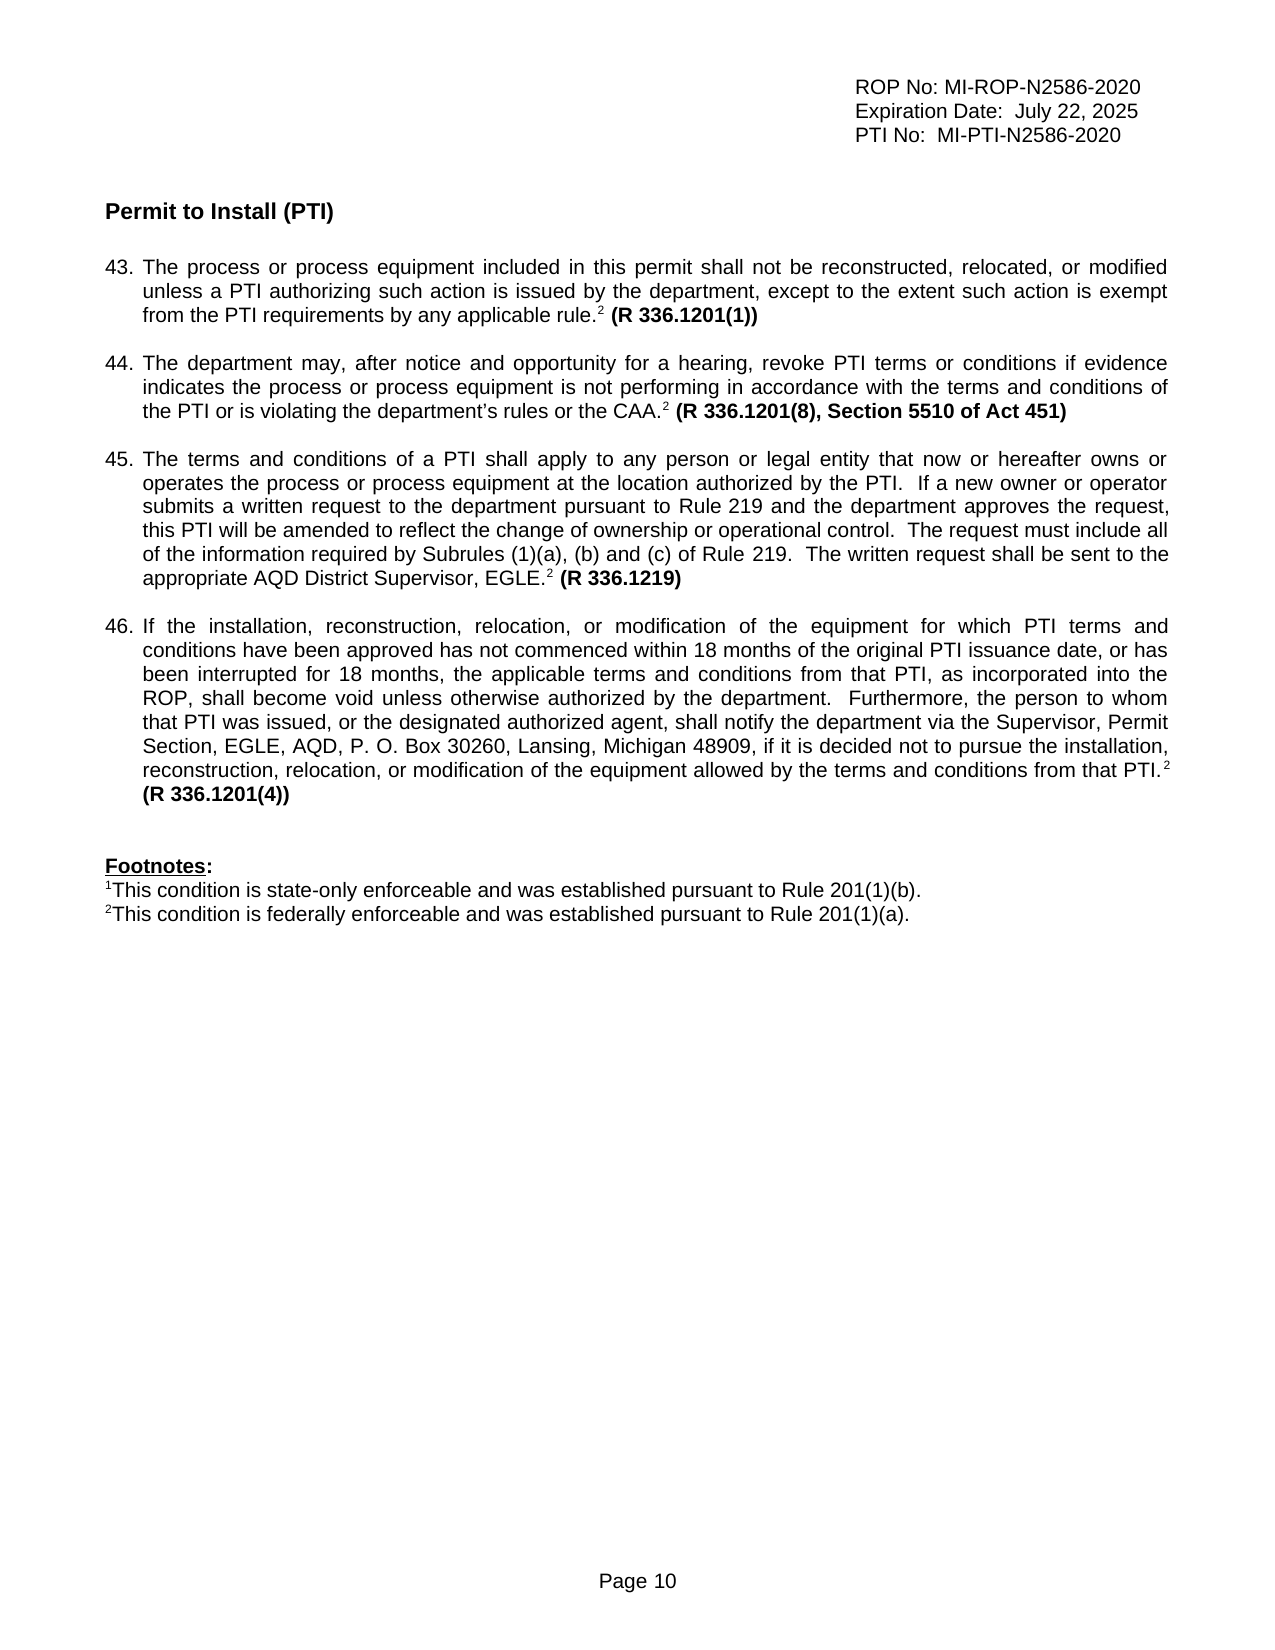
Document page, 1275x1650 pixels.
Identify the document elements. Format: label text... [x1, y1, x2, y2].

list The terms and conditions of a PTI shall apply to any person or legal entity that now or hereafter owns or operates the process or process equipment at the location authorized by the PTI. If a new owner or operator submits a written request to the department pursuant to Rule 219 and the department approves the request, this PTI will be amended to reflect the change of ownership or operational control. The request must include all of the information required by Subrules (1)(a), (b) and (c) of Rule 219. The written request shall be sent to the appropriate AQD District Supervisor, EGLE.2 (R 336.1219) [105, 446, 1170, 590]
text Footnotes: [105, 854, 1170, 878]
list If the installation, reconstruction, relocation, or modification of the equipment for which PTI terms and conditions have been approved has not commenced within 18 months of the original PTI issuance date, or has been interrupted for 18 months, the applicable terms and conditions from that PTI, as incorporated into the ROP, shall become void unless otherwise authorized by the department. Furthermore, the person to whom that PTI was issued, or the designated authorized agent, shall notify the department via the Supervisor, Permit Section, EGLE, AQD, P. O. Box 30260, Lansing, Michigan 48909, if it is decided not to pursue the installation, reconstruction, relocation, or modification of the equipment allowed by the terms and conditions from that PTI.2 (R 336.1201(4)) [105, 614, 1170, 806]
text 2This condition is federally enforceable and was established pursuant to Rule 201(1)(a). [105, 902, 1170, 926]
list The department may, after notice and opportunity for a hearing, revoke PTI terms or conditions if evidence indicates the process or process equipment is not performing in accordance with the terms and conditions of the PTI or is violating the department’s rules or the CAA.2 (R 336.1201(8), Section 5510 of Act 451) [105, 351, 1170, 422]
list The process or process equipment included in this permit shall not be reconstructed, relocated, or modified unless a PTI authorizing such action is issued by the department, except to the extent such action is exempt from the PTI requirements by any applicable rule.2 (R 336.1201(1)) [105, 255, 1170, 327]
subtitle Permit to Install (PTI) [105, 198, 1170, 224]
text 1This condition is state-only enforceable and was established pursuant to Rule 201(1)(b). [105, 878, 1170, 902]
